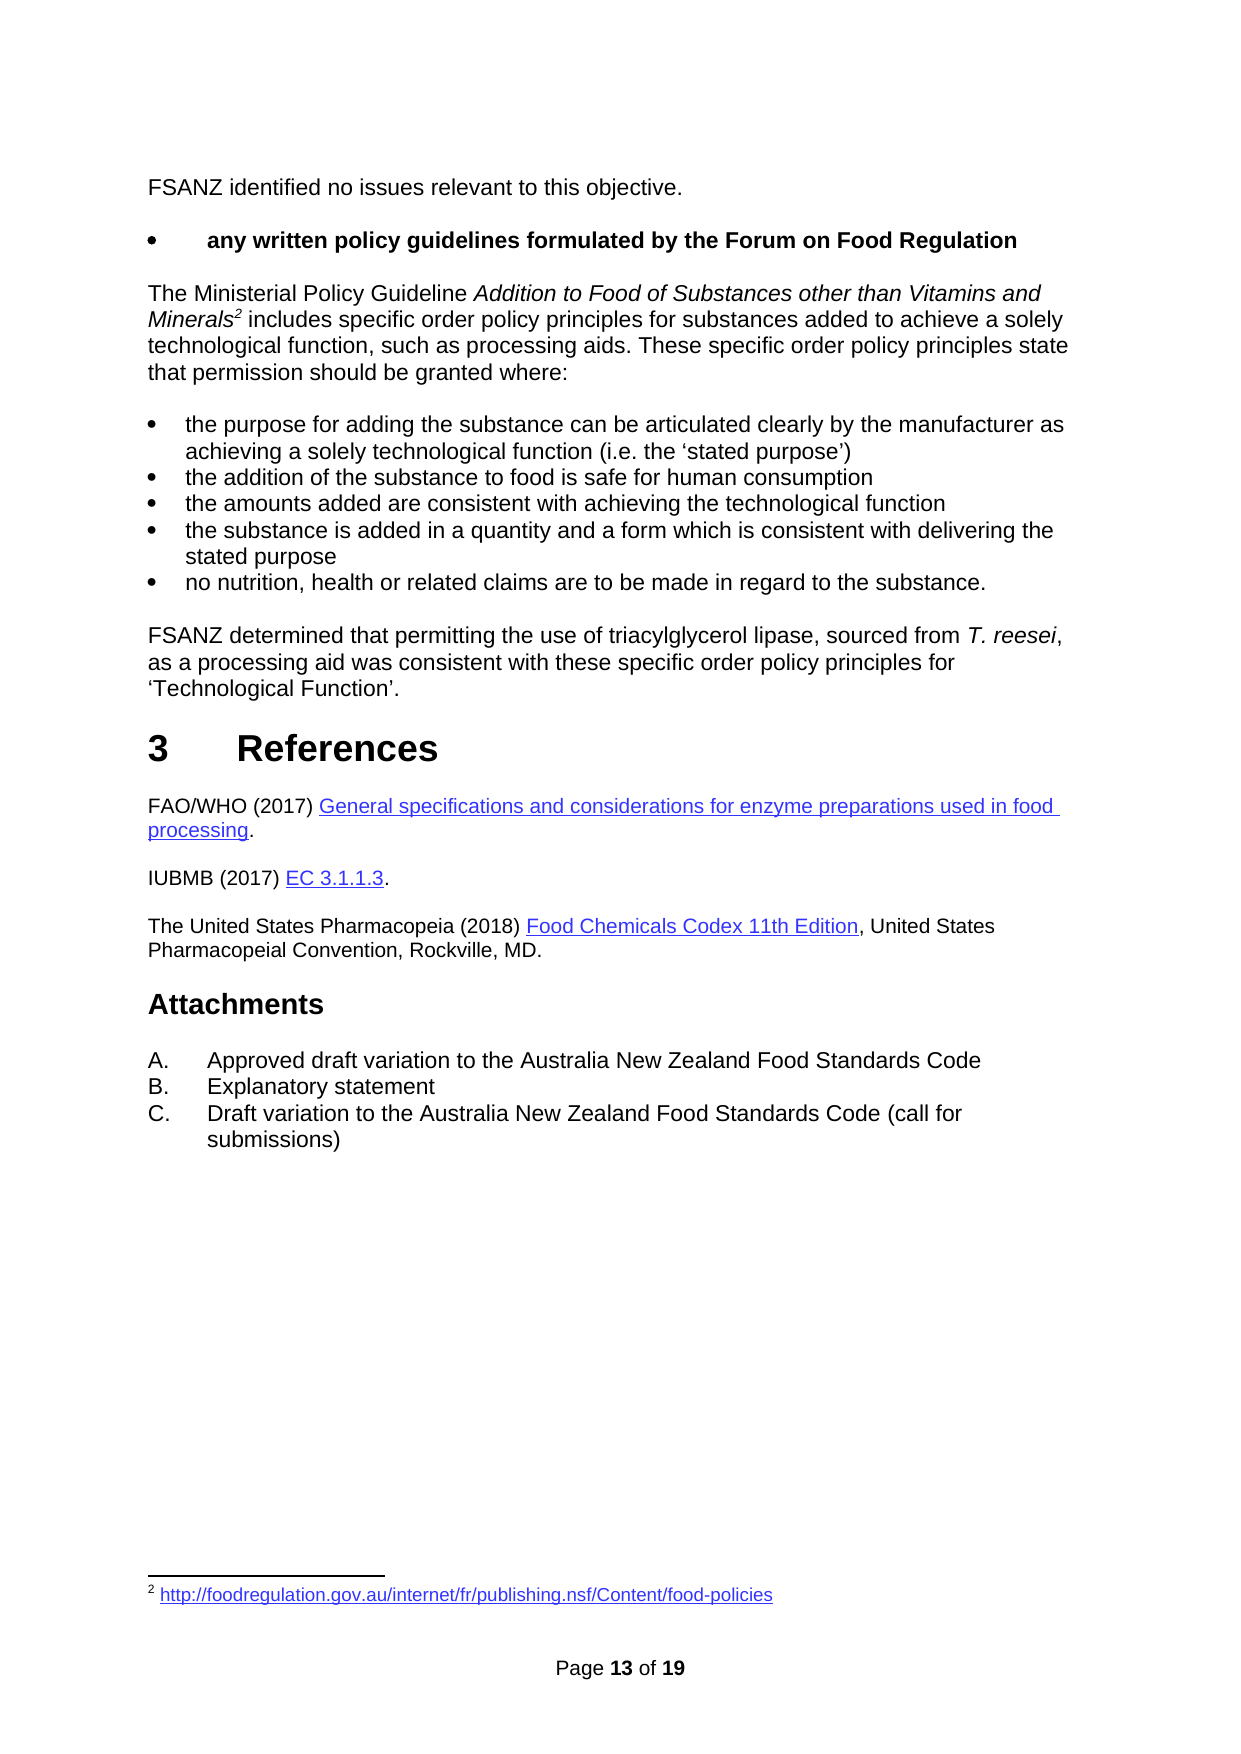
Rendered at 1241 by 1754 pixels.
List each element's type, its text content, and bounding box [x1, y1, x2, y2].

text IUBMB (2017) EC 3.1.1.3. [148, 866, 1092, 890]
text B. Explanatory statement [148, 1073, 1092, 1099]
text C. Draft variation to the Australia New Zealand Food Standards Code (call for submissions) [148, 1099, 1092, 1152]
text FAO/WHO (2017) General specifications and considerations for enzyme preparations used in food processing. [148, 794, 1092, 842]
text any written policy guidelines formulated by the Forum on Food Regulation [148, 227, 1092, 253]
text Attachments [148, 987, 1092, 1021]
list the substance is added in a quantity and a form which is consistent with delivering the stated purpose [148, 517, 1092, 569]
text The United States Pharmacopeia (2018) Food Chemicals Codex 11th Edition, United States Pharmacopeial Convention, Rockville, MD. [148, 914, 1092, 962]
list the amounts added are consistent with achieving the technological function [148, 490, 1092, 517]
text A. Approved draft variation to the Australia New Zealand Food Standards Code [148, 1047, 1092, 1073]
text FSANZ identified no issues relevant to this objective. [148, 174, 1092, 200]
list the purpose for adding the substance can be articulated clearly by the manufacturer as achieving a solely technological function (i.e. the ‘stated purpose’) [148, 411, 1092, 464]
text The Ministerial Policy Guideline Addition to Food of Substances other than Vitamins and Minerals includes specific order policy principles for substances added to achieve a solely technological function, such as processing aids. These specific order policy principles state that permission should be granted where: [148, 279, 1092, 385]
text FSANZ determined that permitting the use of triacylglycerol lipase, sourced from T. reesei, as a processing aid was consistent with these specific order policy principles for ‘Technological Function’. [148, 622, 1092, 701]
subtitle 3 References [148, 726, 1092, 769]
list the addition of the substance to food is safe for human consumption [148, 464, 1092, 490]
list no nutrition, health or related claims are to be made in regard to the substance. [148, 569, 1092, 596]
